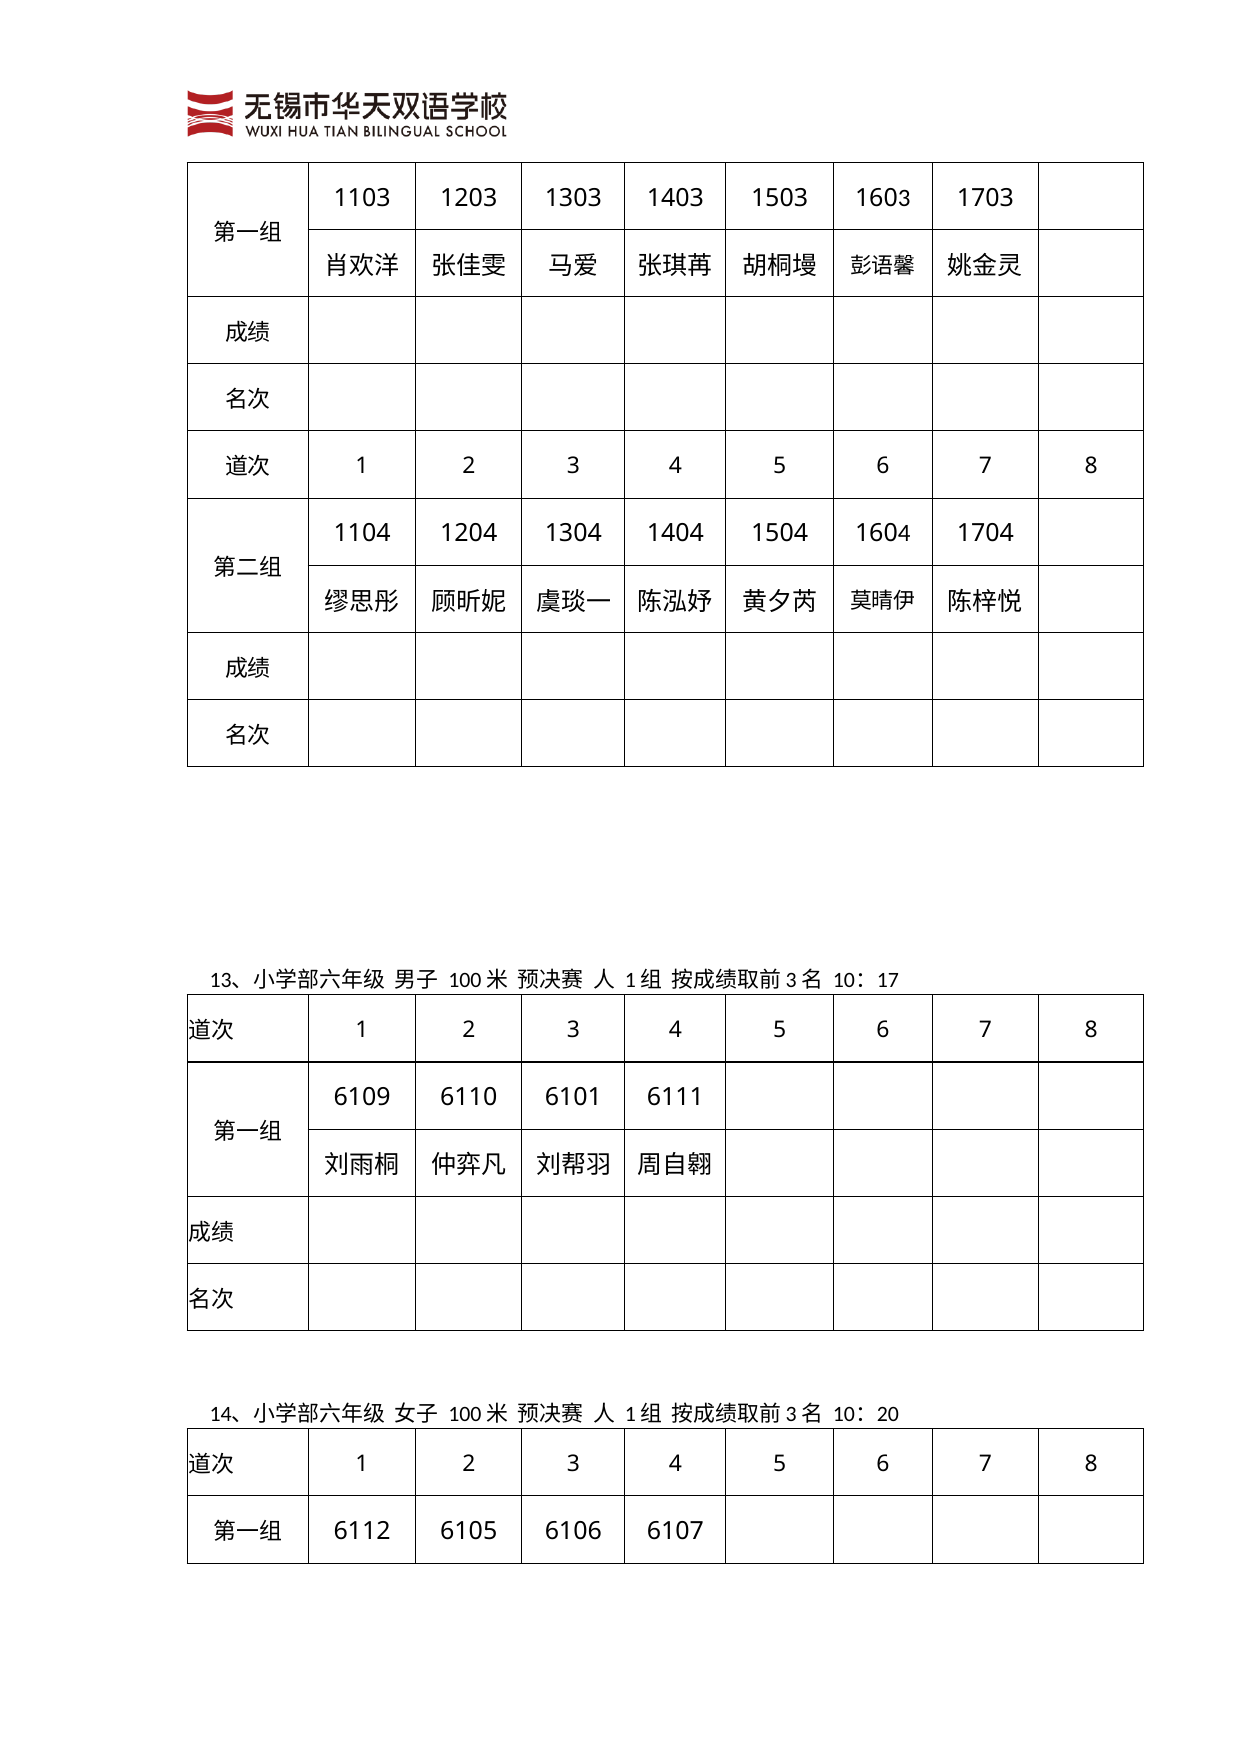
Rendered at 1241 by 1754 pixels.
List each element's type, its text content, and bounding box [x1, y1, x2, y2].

table_cell [1039, 364, 1143, 430]
table_cell [834, 633, 932, 699]
table_cell 仲弈凡 [416, 1130, 521, 1196]
table_cell [834, 1197, 932, 1263]
table_cell 1 [309, 431, 415, 497]
table_cell 1703 [933, 163, 1038, 229]
table_cell [309, 700, 415, 766]
table_cell [522, 700, 624, 766]
table_cell 1303 [522, 163, 624, 229]
table_cell [416, 633, 521, 699]
table_cell 6112 [309, 1496, 415, 1562]
table_cell [416, 1197, 521, 1263]
table_cell 6107 [625, 1496, 725, 1562]
table_cell [933, 1197, 1038, 1263]
table_cell [1039, 1496, 1143, 1562]
table_cell 6109 [309, 1063, 415, 1128]
table_cell 6 [834, 431, 932, 497]
table_cell [1039, 1197, 1143, 1263]
table_cell [726, 1063, 833, 1128]
table_header 8 [1039, 995, 1143, 1061]
table_cell [309, 297, 415, 363]
table_cell [834, 297, 932, 363]
table_cell 1403 [625, 163, 725, 229]
table_header 4 [625, 1429, 725, 1495]
table_cell [309, 364, 415, 430]
table_cell 彭语馨 [834, 230, 932, 296]
table_cell 2 [416, 431, 521, 497]
table_cell 黄夕芮 [726, 566, 833, 632]
table_cell [726, 1496, 833, 1562]
table_cell [625, 1264, 725, 1330]
table_cell 莫晴伊 [834, 566, 932, 632]
table_cell 6105 [416, 1496, 521, 1562]
table_cell 8 [1039, 431, 1143, 497]
table_cell [933, 700, 1038, 766]
table_cell [1039, 1063, 1143, 1128]
table_cell [933, 633, 1038, 699]
table_cell [726, 1264, 833, 1330]
table_cell [625, 297, 725, 363]
table_cell 6111 [625, 1063, 725, 1128]
table_cell [1039, 633, 1143, 699]
table_cell 4 [625, 431, 725, 497]
table_cell 第二组 [188, 499, 308, 632]
table_cell [1039, 163, 1143, 229]
table_cell [1039, 700, 1143, 766]
table_cell 胡桐墁 [726, 230, 833, 296]
table_cell 1604 [834, 499, 932, 564]
table_cell 5 [726, 431, 833, 497]
table_cell [933, 1063, 1038, 1128]
table_cell [933, 364, 1038, 430]
table_cell [726, 633, 833, 699]
table_cell [522, 364, 624, 430]
table_cell 虞琰一 [522, 566, 624, 632]
table_cell 第一组 [188, 1063, 308, 1196]
table_header 道次 [188, 995, 308, 1061]
table_cell [522, 297, 624, 363]
table_cell [933, 1264, 1038, 1330]
table_cell 6110 [416, 1063, 521, 1128]
table_cell [309, 633, 415, 699]
table_cell [834, 1063, 932, 1128]
table_header 7 [933, 995, 1038, 1061]
table_cell [1039, 499, 1143, 564]
table_cell [726, 1130, 833, 1196]
table_cell 第一组 [188, 1496, 308, 1562]
table_cell 3 [522, 431, 624, 497]
table_cell [1039, 1264, 1143, 1330]
table_header 5 [726, 1429, 833, 1495]
table_cell [625, 633, 725, 699]
table_cell [1039, 297, 1143, 363]
table_cell 道次 [188, 431, 308, 497]
table_cell [1039, 1130, 1143, 1196]
table_cell [522, 633, 624, 699]
table_cell 成绩 [188, 297, 308, 363]
table_header 1 [309, 1429, 415, 1495]
table_header 3 [522, 995, 624, 1061]
table_cell 名次 [188, 364, 308, 430]
table_header 2 [416, 995, 521, 1061]
table_header 道次 [188, 1429, 308, 1495]
table_cell 肖欢洋 [309, 230, 415, 296]
table_cell [834, 364, 932, 430]
picture [187, 90, 507, 137]
table_header 5 [726, 995, 833, 1061]
table_cell 1204 [416, 499, 521, 564]
table_cell [726, 297, 833, 363]
table_cell 1404 [625, 499, 725, 564]
table_cell [416, 1264, 521, 1330]
table_cell [1039, 230, 1143, 296]
table_cell [625, 700, 725, 766]
table_cell 6101 [522, 1063, 624, 1128]
table_cell 陈梓悦 [933, 566, 1038, 632]
table_header 3 [522, 1429, 624, 1495]
table_cell [416, 297, 521, 363]
table_cell 马爱 [522, 230, 624, 296]
table_cell 1503 [726, 163, 833, 229]
table_cell 周自翱 [625, 1130, 725, 1196]
table_cell [726, 700, 833, 766]
table_cell 1203 [416, 163, 521, 229]
table_cell [416, 700, 521, 766]
table_cell [625, 1197, 725, 1263]
table_cell 1104 [309, 499, 415, 564]
table_cell 1304 [522, 499, 624, 564]
table_cell 张佳雯 [416, 230, 521, 296]
table_cell 成绩 [188, 633, 308, 699]
table_cell 1603 [834, 163, 932, 229]
table_cell 1704 [933, 499, 1038, 564]
table_cell 缪思彤 [309, 566, 415, 632]
table_cell 成绩 [188, 1197, 308, 1263]
table_cell 名次 [188, 700, 308, 766]
table_cell [522, 1197, 624, 1263]
table_cell 刘帮羽 [522, 1130, 624, 1196]
table_cell 刘雨桐 [309, 1130, 415, 1196]
table_cell 1103 [309, 163, 415, 229]
table_cell [309, 1264, 415, 1330]
table_header 6 [834, 995, 932, 1061]
table_cell 名次 [188, 1264, 308, 1330]
table_header 7 [933, 1429, 1038, 1495]
table_cell [309, 1197, 415, 1263]
table_cell [933, 297, 1038, 363]
table_header 6 [834, 1429, 932, 1495]
table_cell [1039, 566, 1143, 632]
table_header 4 [625, 995, 725, 1061]
table_cell [834, 1496, 932, 1562]
table_header 2 [416, 1429, 521, 1495]
table_cell [726, 364, 833, 430]
table_header 1 [309, 995, 415, 1061]
table_cell [933, 1130, 1038, 1196]
table_cell 陈泓妤 [625, 566, 725, 632]
table_cell [834, 700, 932, 766]
table_cell 1504 [726, 499, 833, 564]
table_cell 张琪苒 [625, 230, 725, 296]
list 13、小学部六年级 男子 100米 预决赛 人 1组 按成绩取前3名 10：17 [187, 962, 1053, 994]
table_cell 顾昕妮 [416, 566, 521, 632]
table_cell [834, 1264, 932, 1330]
table_cell 7 [933, 431, 1038, 497]
table_cell 6106 [522, 1496, 624, 1562]
table_cell [416, 364, 521, 430]
table_cell [933, 1496, 1038, 1562]
table_cell 第一组 [188, 163, 308, 296]
list 14、小学部六年级 女子 100米 预决赛 人 1组 按成绩取前3名 10：20 [187, 1396, 1053, 1428]
table_cell [625, 364, 725, 430]
table_cell 姚金灵 [933, 230, 1038, 296]
table_cell [726, 1197, 833, 1263]
table_cell [834, 1130, 932, 1196]
table_header 8 [1039, 1429, 1143, 1495]
table_cell [522, 1264, 624, 1330]
